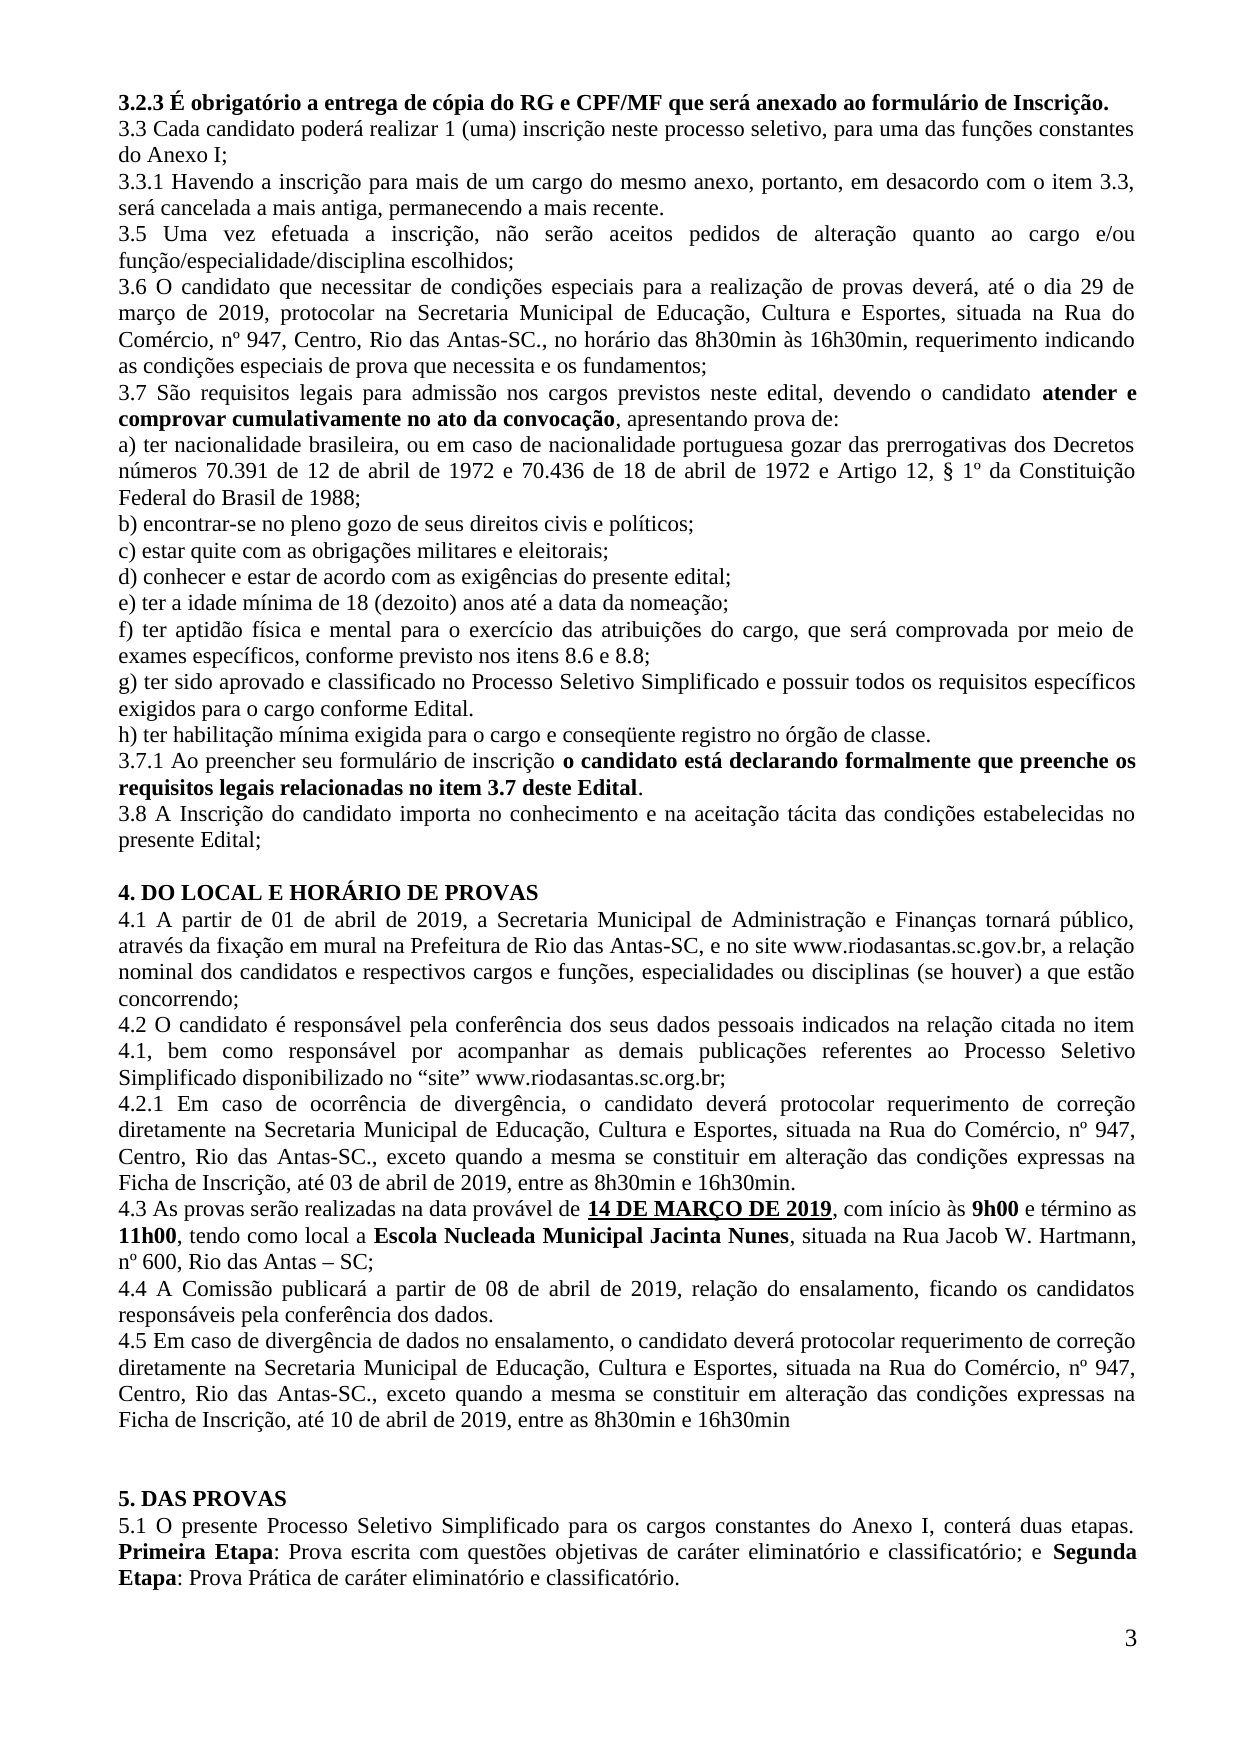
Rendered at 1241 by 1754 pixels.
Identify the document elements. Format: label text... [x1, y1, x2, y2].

text 3.3 Cada candidato poderá realizar 1 (uma) inscrição neste processo seletivo, para uma das funções constantes do Anexo I; [118, 115, 1137, 168]
text 4.2 O candidato é responsável pela conferência dos seus dados pessoais indicados na relação citada no item 4.1, bem como responsável por acompanhar as demais publicações referentes ao Processo Seletivo Simplificado disponibilizado no “site” www.riodasantas.sc.org.br; [118, 1011, 1137, 1090]
text 3.6 O candidato que necessitar de condições especiais para a realização de provas deverá, até o dia 29 de março de 2019, protocolar na Secretaria Municipal de Educação, Cultura e Esportes, situada na Rua do Comércio, nº 947, Centro, Rio das Antas-SC., no horário das 8h30min às 16h30min, requerimento indicando as condições especiais de prova que necessita e os fundamentos; [118, 273, 1137, 378]
text 3.2.3 É obrigatório a entrega de cópia do RG e CPF/MF que será anexado ao formulário de Inscrição. [118, 89, 1137, 115]
text c) estar quite com as obrigações militares e eleitorais; [118, 537, 1137, 563]
text 3.5 Uma vez efetuada a inscrição, não serão aceitos pedidos de alteração quanto ao cargo e/ou função/especialidade/disciplina escolhidos; [118, 220, 1137, 273]
text 4.5 Em caso de divergência de dados no ensalamento, o candidato deverá protocolar requerimento de correção diretamente na Secretaria Municipal de Educação, Cultura e Esportes, situada na Rua do Comércio, nº 947, Centro, Rio das Antas-SC., exceto quando a mesma se constituir em alteração das condições expressas na Ficha de Inscrição, até 10 de abril de 2019, entre as 8h30min e 16h30min [118, 1327, 1137, 1433]
text 5.1 O presente Processo Seletivo Simplificado para os cargos constantes do Anexo I, conterá duas etapas. Primeira Etapa: Prova escrita com questões objetivas de caráter eliminatório e classificatório; e Segunda Etapa: Prova Prática de caráter eliminatório e classificatório. [118, 1512, 1137, 1591]
text g) ter sido aprovado e classificado no Processo Seletivo Simplificado e possuir todos os requisitos específicos exigidos para o cargo conforme Edital. [118, 668, 1137, 721]
text 3.8 A Inscrição do candidato importa no conhecimento e na aceitação tácita das condições estabelecidas no presente Edital; [118, 800, 1137, 853]
text 4. DO LOCAL E HORÁRIO DE PROVAS [118, 879, 1137, 906]
text a) ter nacionalidade brasileira, ou em caso de nacionalidade portuguesa gozar das prerrogativas dos Decretos números 70.391 de 12 de abril de 1972 e 70.436 de 18 de abril de 1972 e Artigo 12, § 1º da Constituição Federal do Brasil de 1988; [118, 431, 1137, 510]
text 5. DAS PROVAS [118, 1485, 1137, 1512]
text 4.1 A partir de 01 de abril de 2019, a Secretaria Municipal de Administração e Finanças tornará público, através da fixação em mural na Prefeitura de Rio das Antas-SC, e no site www.riodasantas.sc.gov.br, a relação nominal dos candidatos e respectivos cargos e funções, especialidades ou disciplinas (se houver) a que estão concorrendo; [118, 906, 1137, 1011]
text f) ter aptidão física e mental para o exercício das atribuições do cargo, que será comprovada por meio de exames específicos, conforme previsto nos itens 8.6 e 8.8; [118, 616, 1137, 668]
text 3.7.1 Ao preencher seu formulário de inscrição o candidato está declarando formalmente que preenche os requisitos legais relacionadas no item 3.7 deste Edital. [118, 747, 1137, 800]
text 4.4 A Comissão publicará a partir de 08 de abril de 2019, relação do ensalamento, ficando os candidatos responsáveis pela conferência dos dados. [118, 1274, 1137, 1327]
text 3.7 São requisitos legais para admissão nos cargos previstos neste edital, devendo o candidato atender e comprovar cumulativamente no ato da convocação, apresentando prova de: [118, 378, 1137, 431]
text 4.2.1 Em caso de ocorrência de divergência, o candidato deverá protocolar requerimento de correção diretamente na Secretaria Municipal de Educação, Cultura e Esportes, situada na Rua do Comércio, nº 947, Centro, Rio das Antas-SC., exceto quando a mesma se constituir em alteração das condições expressas na Ficha de Inscrição, até 03 de abril de 2019, entre as 8h30min e 16h30min. [118, 1090, 1137, 1196]
text d) conhecer e estar de acordo com as exigências do presente edital; [118, 563, 1137, 589]
text 4.3 As provas serão realizadas na data provável de 14 DE MARÇO DE 2019, com início às 9h00 e término as 11h00, tendo como local a Escola Nucleada Municipal Jacinta Nunes, situada na Rua Jacob W. Hartmann, nº 600, Rio das Antas – SC; [118, 1196, 1137, 1274]
text b) encontrar-se no pleno gozo de seus direitos civis e políticos; [118, 510, 1137, 537]
text h) ter habilitação mínima exigida para o cargo e conseqüente registro no órgão de classe. [118, 721, 1137, 747]
text 3.3.1 Havendo a inscrição para mais de um cargo do mesmo anexo, portanto, em desacordo com o item 3.3, será cancelada a mais antiga, permanecendo a mais recente. [118, 168, 1137, 220]
text e) ter a idade mínima de 18 (dezoito) anos até a data da nomeação; [118, 589, 1137, 616]
